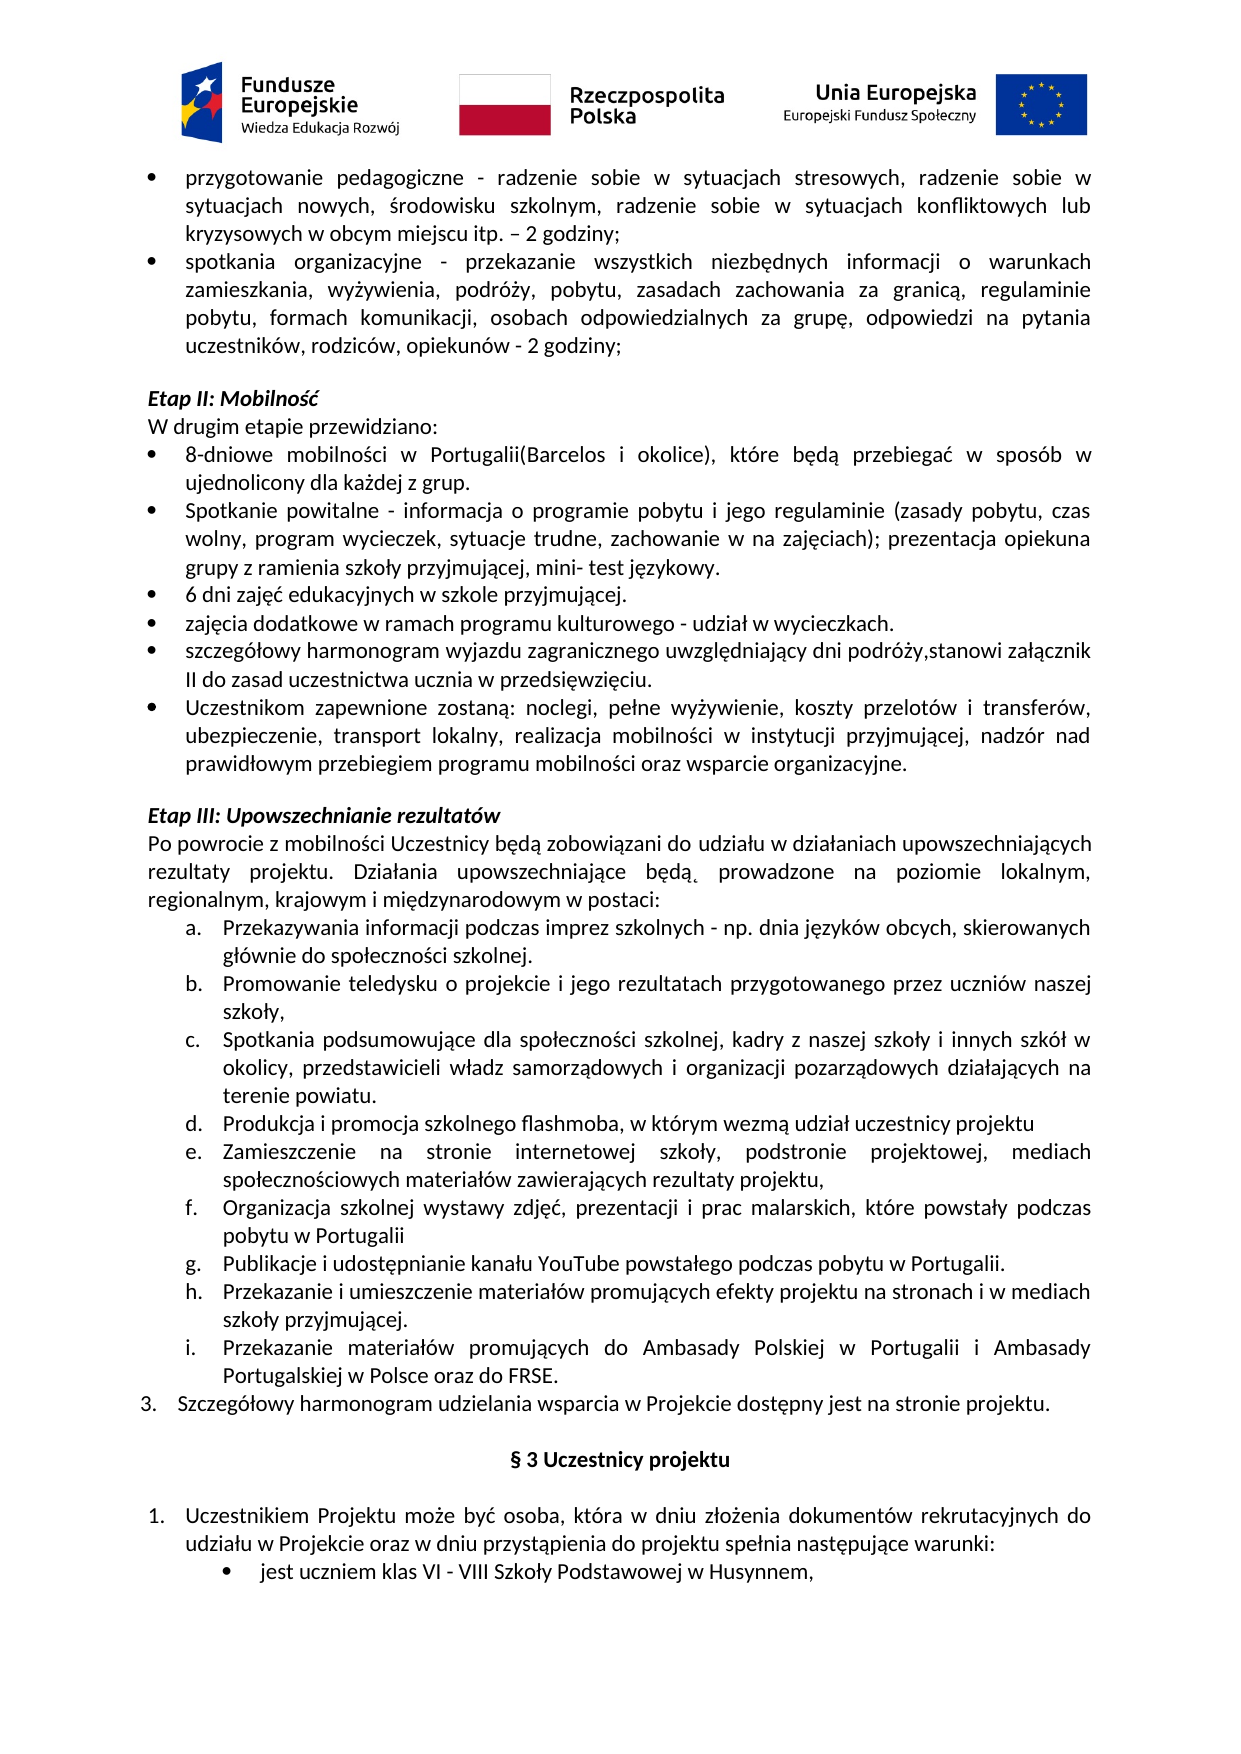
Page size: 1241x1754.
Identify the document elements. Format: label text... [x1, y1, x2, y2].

picture [162, 41, 1107, 163]
list Organizacja szkolnej wystawy zdjęć, prezentacji i prac malarskich, które powstały podczas pobytu w Portugalii [185, 1193, 1093, 1249]
list 6 dni zajęć edukacyjnych w szkole przyjmującej. [148, 581, 1093, 609]
text Etap III: Upowszechnianie rezultatów [148, 801, 1093, 829]
list Zamieszczenie na stronie internetowej szkoły, podstronie projektowej, mediach społecznościowych materiałów zawierających rezultaty projektu, [185, 1137, 1093, 1193]
list jest uczniem klas VI - VIII Szkoły Podstawowej w Husynnem, [223, 1557, 1093, 1585]
list Przekazanie i umieszczenie materiałów promujących efekty projektu na stronach i w mediach szkoły przyjmującej. [185, 1277, 1093, 1333]
list przygotowanie pedagogiczne - radzenie sobie w sytuacjach stresowych, radzenie sobie w sytuacjach nowych, środowisku szkolnym, radzenie sobie w sytuacjach konfliktowych lub kryzysowych w obcym miejscu itp. – 2 godziny; [148, 148, 1093, 247]
list Publikacje i udostępnianie kanału YouTube powstałego podczas pobytu w Portugalii. [185, 1249, 1093, 1277]
text W drugim etapie przewidziano: [148, 412, 1093, 441]
list Uczestnikiem Projektu może być osoba, która w dniu złożenia dokumentów rekrutacyjnych do udziału w Projekcie oraz w dniu przystąpienia do projektu spełnia następujące warunki: [148, 1501, 1093, 1557]
list spotkania organizacyjne - przekazanie wszystkich niezbędnych informacji o warunkach zamieszkania, wyżywienia, podróży, pobytu, zasadach zachowania za granicą, regulaminie pobytu, formach komunikacji, osobach odpowiedzialnych za grupę, odpowiedzi na pytania uczestników, rodziców, opiekunów - 2 godziny; [148, 247, 1093, 359]
list Przekazanie materiałów promujących do Ambasady Polskiej w Portugalii i Ambasady Portugalskiej w Polsce oraz do FRSE. [185, 1333, 1093, 1389]
list Promowanie teledysku o projekcie i jego rezultatach przygotowanego przez uczniów naszej szkoły, [185, 969, 1093, 1025]
list Spotkania podsumowujące dla społeczności szkolnej, kadry z naszej szkoły i innych szkół w okolicy, przedstawicieli władz samorządowych i organizacji pozarządowych działających na terenie powiatu. [185, 1025, 1093, 1109]
list Przekazywania informacji podczas imprez szkolnych - np. dnia języków obcych, skierowanych głównie do społeczności szkolnej. [185, 913, 1093, 969]
list Szczegółowy harmonogram udzielania wsparcia w Projekcie dostępny jest na stronie projektu. [140, 1389, 1093, 1417]
list 8-dniowe mobilności w Portugalii(Barcelos i okolice), które będą przebiegać w sposób w ujednolicony dla każdej z grup. [148, 441, 1093, 497]
text Po powrocie z mobilności Uczestnicy będą zobowiązani do udziału w działaniach upowszechniających rezultaty projektu. Działania upowszechniające będą˛ prowadzone na poziomie lokalnym, regionalnym, krajowym i międzynarodowym w postaci: [148, 829, 1093, 913]
text Etap II: Mobilność [148, 384, 1093, 412]
list Spotkanie powitalne - informacja o programie pobytu i jego regulaminie (zasady pobytu, czas wolny, program wycieczek, sytuacje trudne, zachowanie w na zajęciach); prezentacja opiekuna grupy z ramienia szkoły przyjmującej, mini- test językowy. [148, 497, 1093, 581]
list Uczestnikom zapewnione zostaną: noclegi, pełne wyżywienie, koszty przelotów i transferów, ubezpieczenie, transport lokalny, realizacja mobilności w instytucji przyjmującej, nadzór nad prawidłowym przebiegiem programu mobilności oraz wsparcie organizacyjne. [148, 693, 1093, 777]
list szczegółowy harmonogram wyjazdu zagranicznego uwzględniający dni podróży,stanowi załącznik II do zasad uczestnictwa ucznia w przedsięwzięciu. [148, 637, 1093, 693]
list Produkcja i promocja szkolnego flashmoba, w którym wezmą udział uczestnicy projektu [185, 1109, 1093, 1137]
list zajęcia dodatkowe w ramach programu kulturowego - udział w wycieczkach. [148, 609, 1093, 637]
text § 3 Uczestnicy projektu [148, 1445, 1093, 1473]
